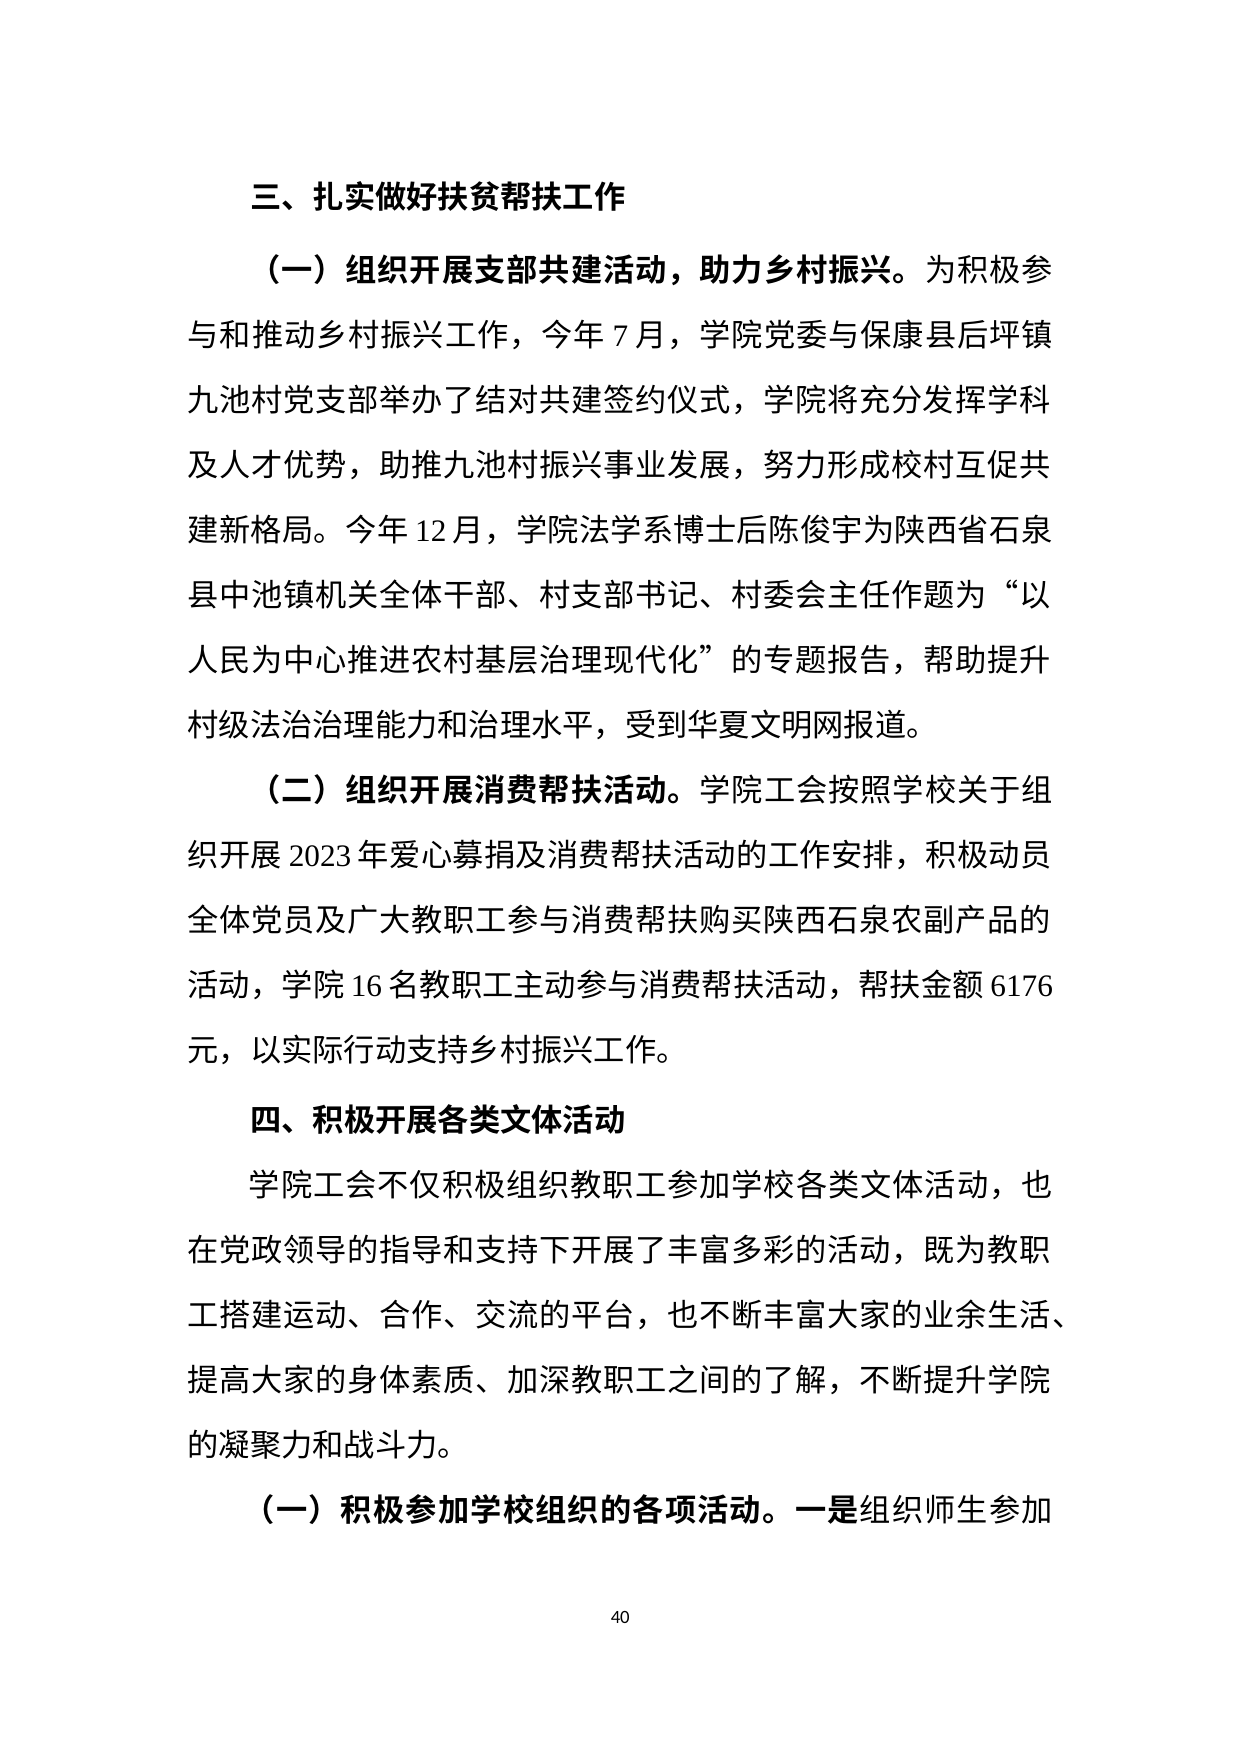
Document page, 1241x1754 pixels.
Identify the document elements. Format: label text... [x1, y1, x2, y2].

text （二）组织开展消费帮扶活动。学院工会按照学校关于组织开展2023年爱心募捐及消费帮扶活动的工作安排，积极动员全体党员及广大教职工参与消费帮扶购买陕西石泉农副产品的活动，学院16名教职工主动参与消费帮扶活动，帮扶金额6176元，以实际行动支持乡村振兴工作。 [187, 755, 1053, 1080]
text （一）组织开展支部共建活动，助力乡村振兴。为积极参与和推动乡村振兴工作，今年7月，学院党委与保康县后坪镇九池村党支部举办了结对共建签约仪式，学院将充分发挥学科及人才优势，助推九池村振兴事业发展，努力形成校村互促共建新格局。今年12月，学院法学系博士后陈俊宇为陕西省石泉县中池镇机关全体干部、村支部书记、村委会主任作题为“以人民为中心推进农村基层治理现代化”的专题报告，帮助提升村级法治治理能力和治理水平，受到华夏文明网报道。 [187, 235, 1053, 755]
text 三、扎实做好扶贫帮扶工作 [187, 162, 1053, 227]
text 学院工会不仅积极组织教职工参加学校各类文体活动，也在党政领导的指导和支持下开展了丰富多彩的活动，既为教职工搭建运动、合作、交流的平台，也不断丰富大家的业余生活、提高大家的身体素质、加深教职工之间的了解，不断提升学院的凝聚力和战斗力。 [187, 1151, 1053, 1476]
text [187, 1476, 1053, 1541]
text 四、积极开展各类文体活动 [187, 1088, 1053, 1142]
